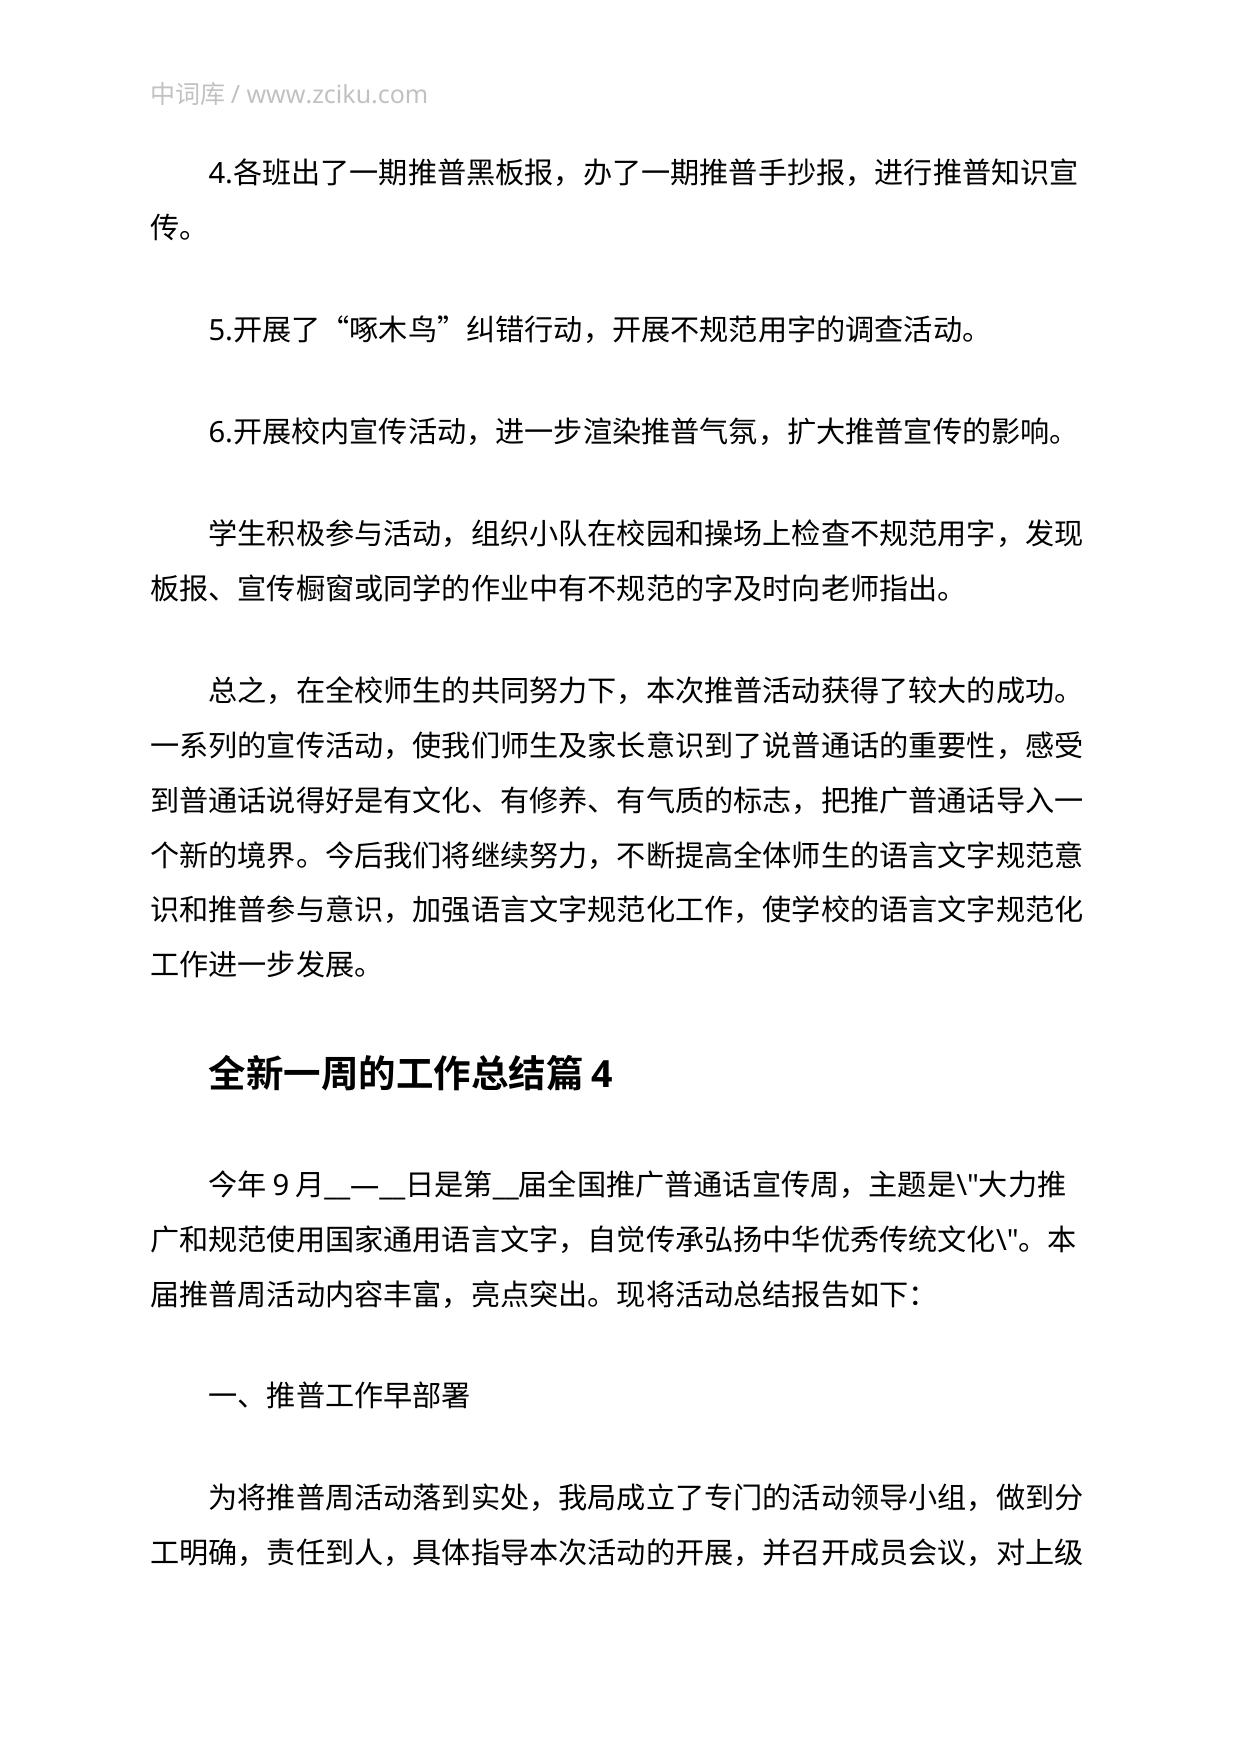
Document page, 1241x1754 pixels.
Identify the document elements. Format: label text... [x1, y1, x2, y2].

text 一、推普工作早部署 [150, 1373, 1090, 1415]
text 6.开展校内宣传活动，进一步渲染推普气氛，扩大推普宣传的影响。 [150, 409, 1090, 451]
text 4.各班出了一期推普黑板报，办了一期推普手抄报，进行推普知识宣传。 [150, 150, 1090, 247]
text 全新一周的工作总结篇4 [150, 1044, 1090, 1098]
text 5.开展了“啄木鸟”纠错行动，开展不规范用字的调查活动。 [150, 307, 1090, 349]
text 今年9月__—__日是第__届全国推广普通话宣传周，主题是\"大力推广和规范使用国家通用语言文字，自觉传承弘扬中华优秀传统文化\"。本届推普周活动内容丰富，亮点突出。现将活动总结报告如下： [150, 1161, 1090, 1313]
text 总之，在全校师生的共同努力下，本次推普活动获得了较大的成功。一系列的宣传活动，使我们师生及家长意识到了说普通话的重要性，感受到普通话说得好是有文化、有修养、有气质的标志，把推广普通话导入一个新的境界。今后我们将继续努力，不断提高全体师生的语言文字规范意识和推普参与意识，加强语言文字规范化工作，使学校的语言文字规范化工作进一步发展。 [150, 667, 1090, 984]
text 学生积极参与活动，组织小队在校园和操场上检查不规范用字，发现板报、宣传橱窗或同学的作业中有不规范的字及时向老师指出。 [150, 511, 1090, 608]
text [150, 1475, 1090, 1572]
